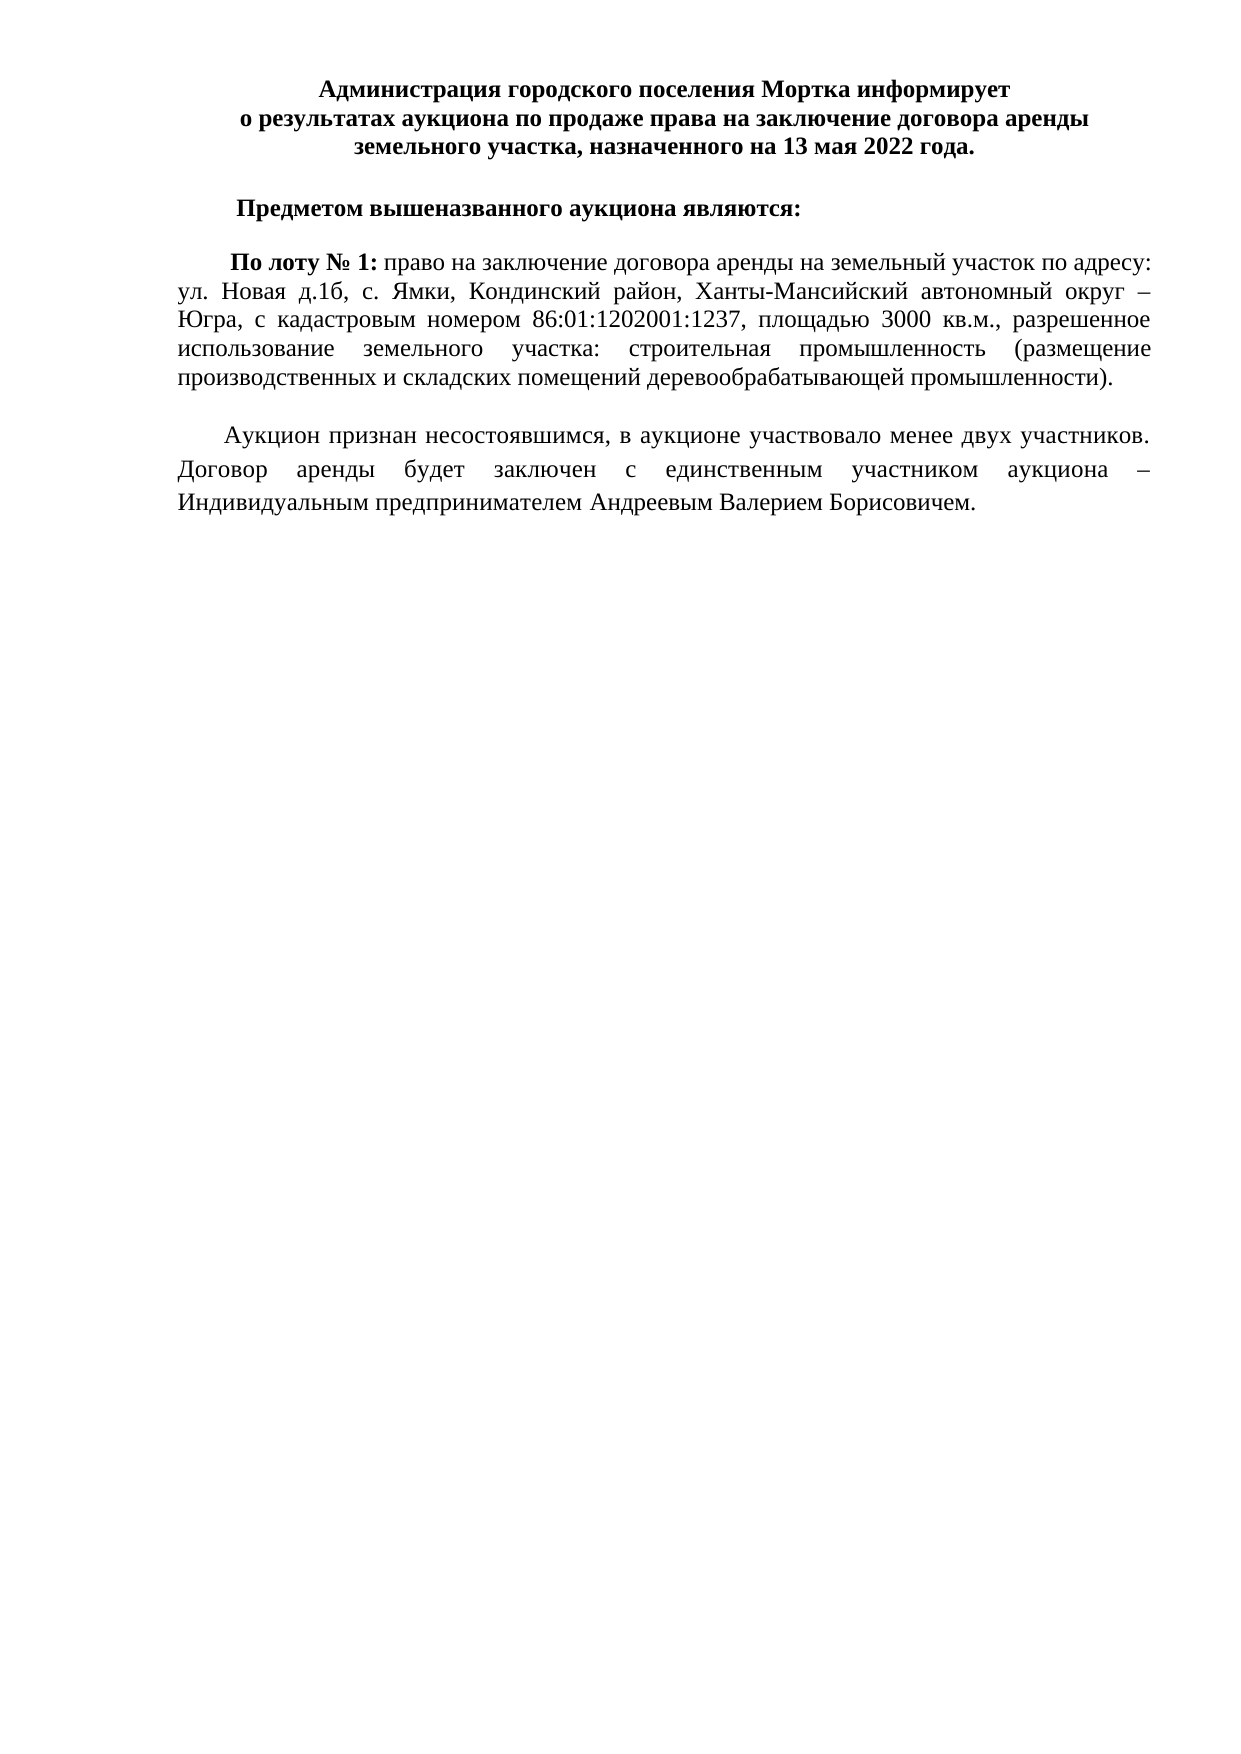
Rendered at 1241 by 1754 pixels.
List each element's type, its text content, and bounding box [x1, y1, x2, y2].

text Администрация городского поселения Мортка информирует [177, 74, 1152, 103]
text о результатах аукциона по продаже права на заключение договора аренды земельного участка, назначенного на 13 мая 2022 года. [177, 103, 1152, 160]
text Предметом вышеназванного аукциона являются: [177, 193, 1152, 222]
text По лоту № 1: право на заключение договора аренды на земельный участок по адресу: ул. Новая д.1б, с. Ямки, Кондинский район, Ханты-Мансийский автономный округ – Югра, с кадастровым номером 86:01:1202001:1237, площадью 3000 кв.м., разрешенное использование земельного участка: строительная промышленность (размещение производственных и складских помещений деревообрабатывающей промышленности). [177, 247, 1152, 391]
text Аукцион признан несостоявшимся, в аукционе участвовало менее двух участников. Договор аренды будет заключен с единственным участником аукциона – Индивидуальным предпринимателем Андреевым Валерием Борисовичем. [177, 419, 1152, 516]
